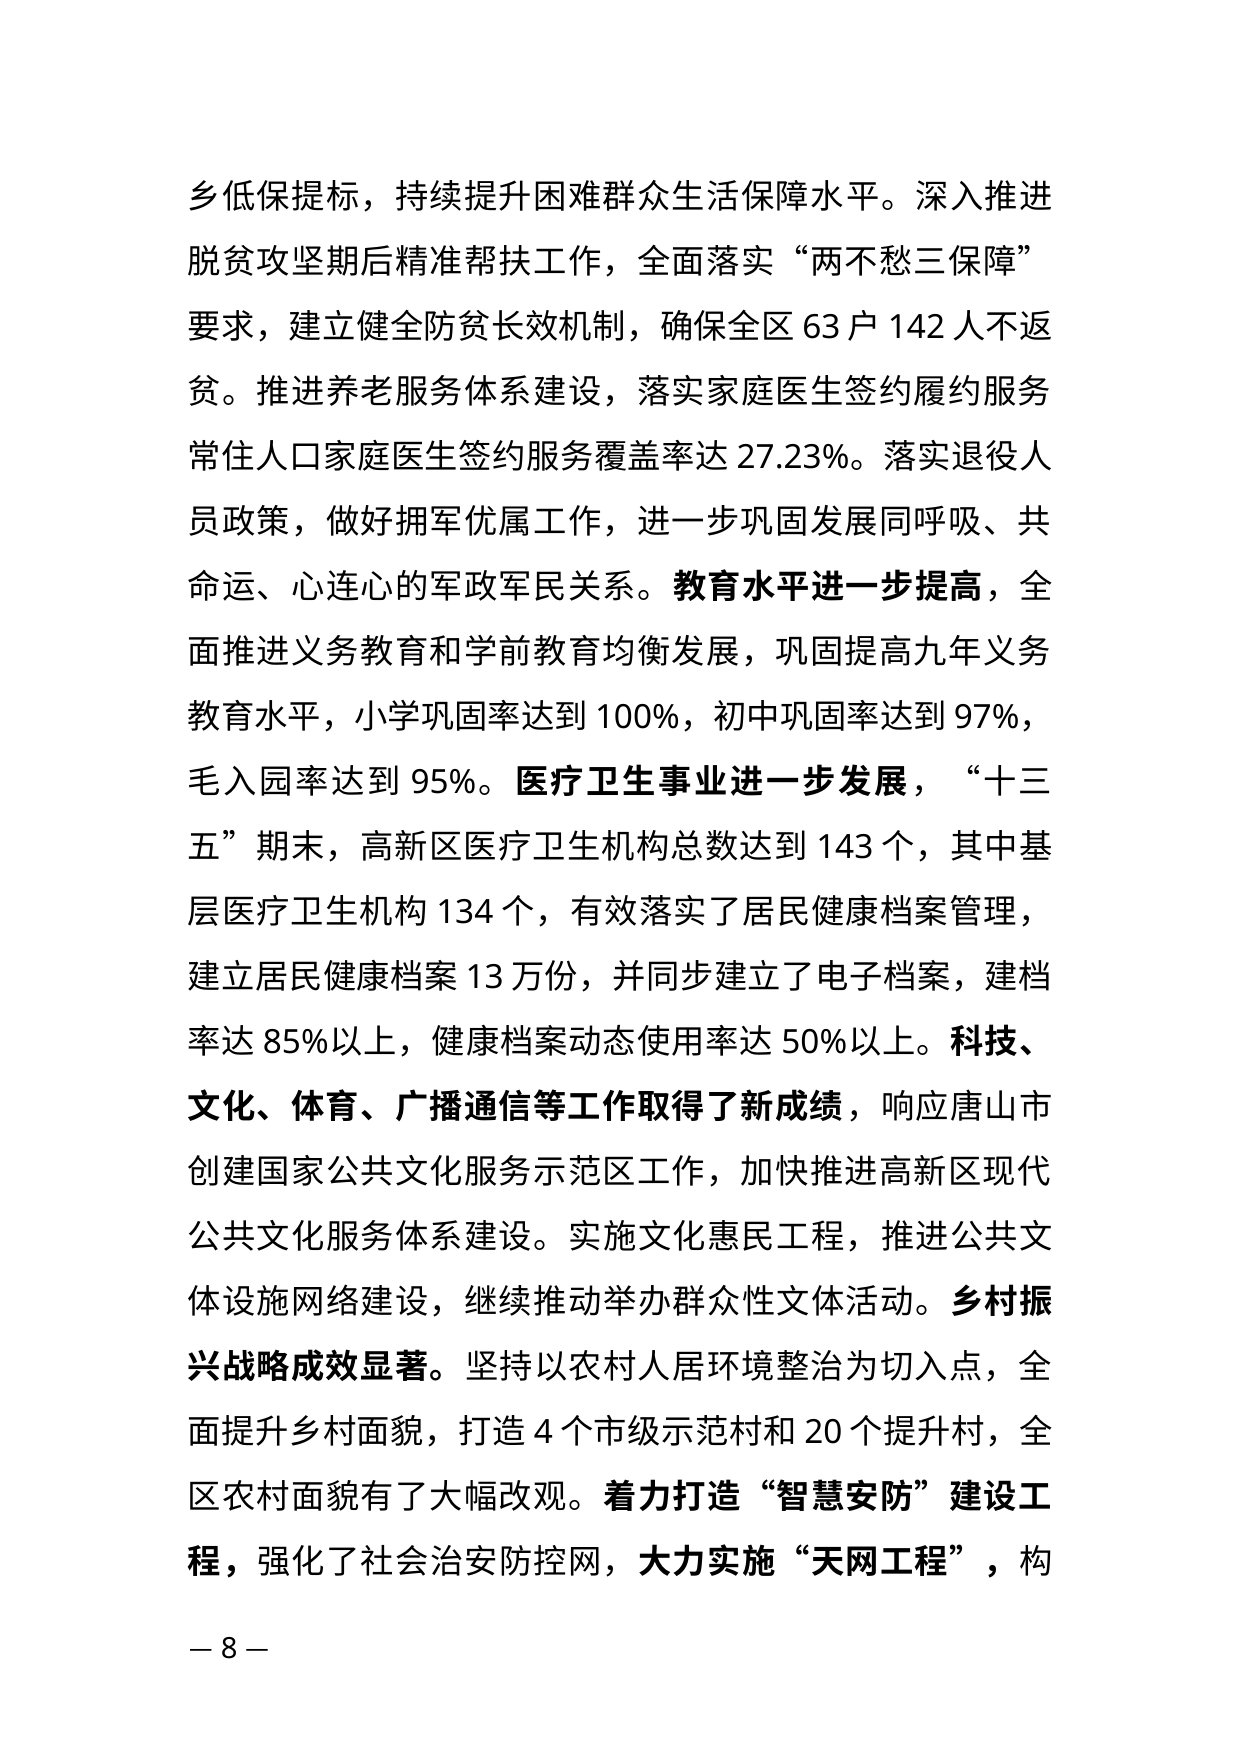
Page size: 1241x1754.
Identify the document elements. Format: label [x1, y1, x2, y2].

text [187, 162, 1053, 1592]
